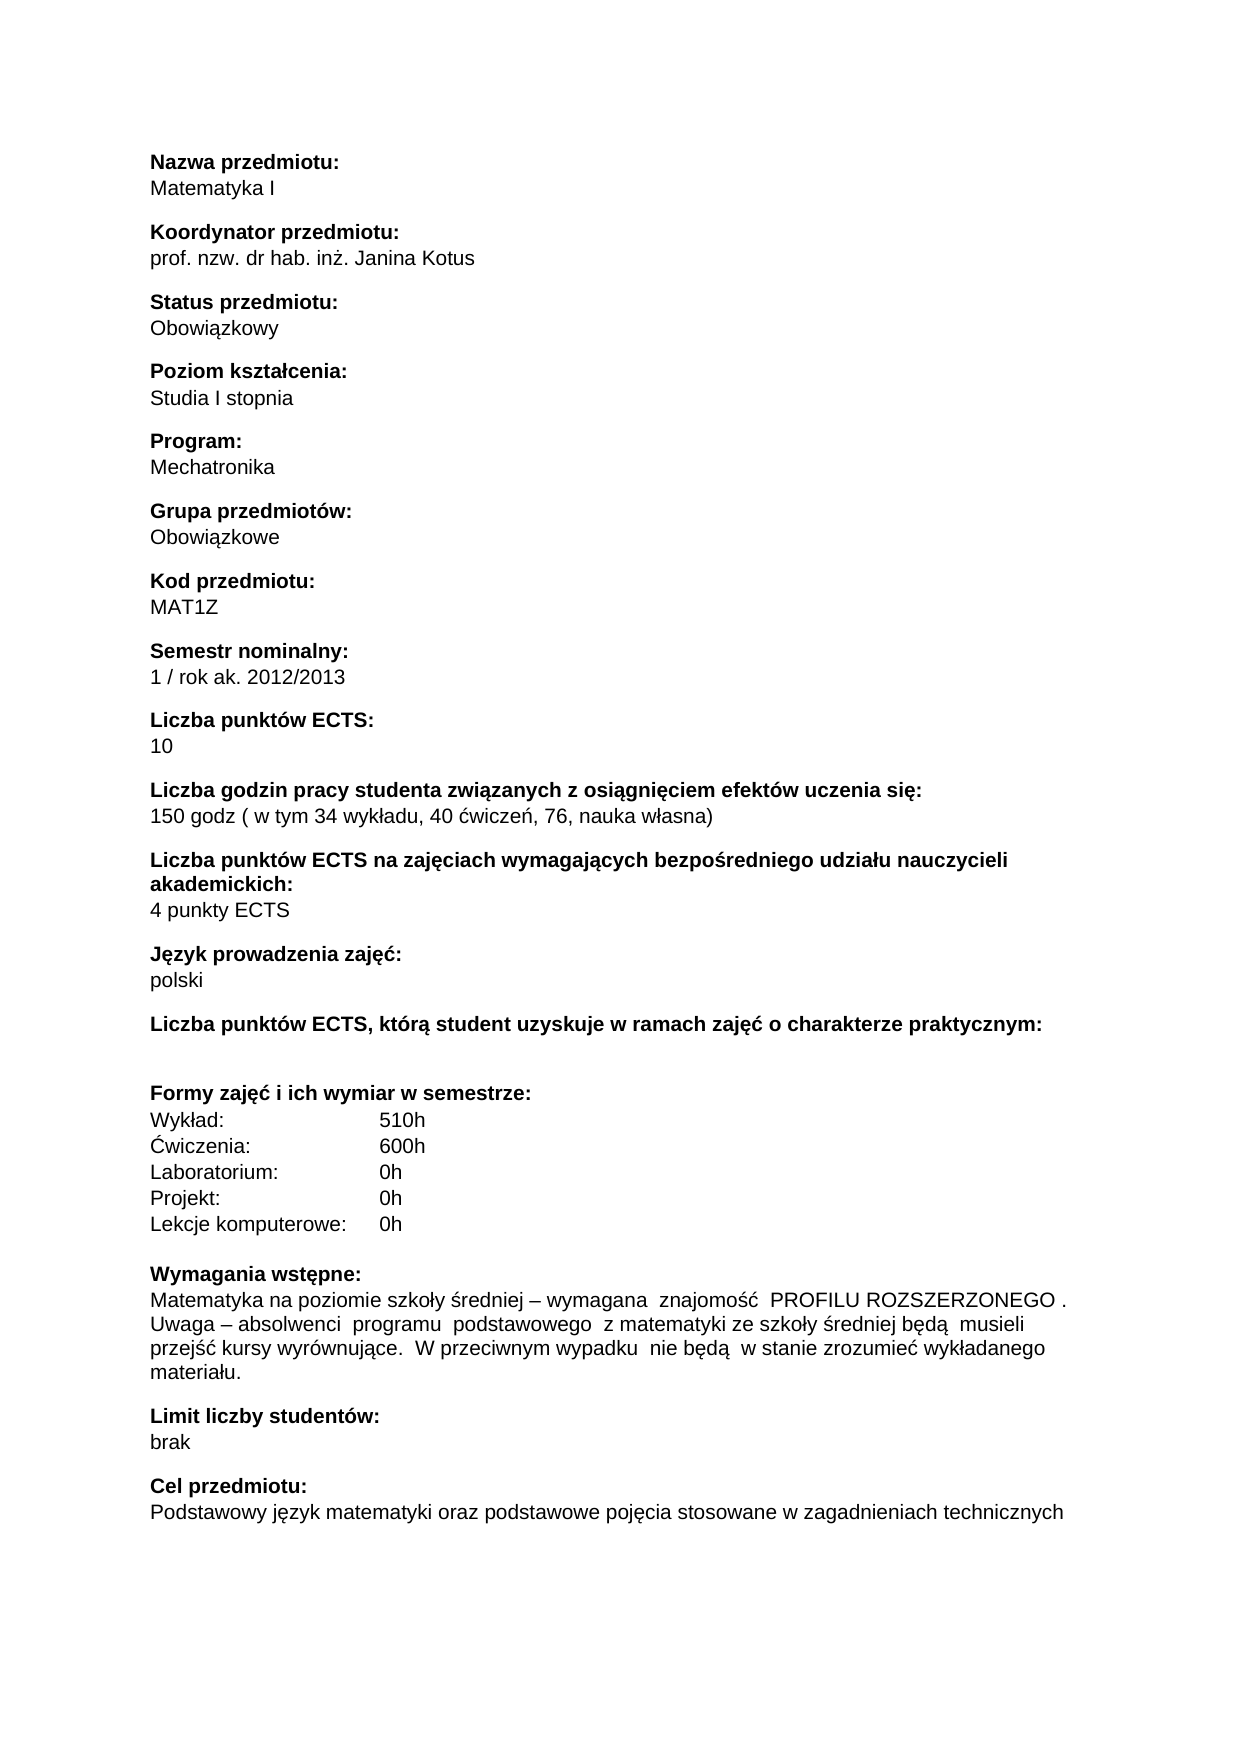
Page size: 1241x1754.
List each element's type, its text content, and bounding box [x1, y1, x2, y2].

text Koordynator przedmiotu: [150, 220, 1090, 244]
table_cell 0h [369, 1210, 597, 1236]
text Kod przedmiotu: [150, 569, 1090, 593]
text Cel przedmiotu: [150, 1473, 1090, 1497]
text polski [150, 968, 1090, 992]
text 1 / rok ak. 2012/2013 [150, 664, 1090, 688]
text Studia I stopnia [150, 385, 1090, 409]
text Mechatronika [150, 455, 1090, 479]
text Formy zajęć i ich wymiar w semestrze: [150, 1081, 1090, 1105]
text brak [150, 1430, 1090, 1454]
text Grupa przedmiotów: [150, 499, 1090, 523]
table_cell Laboratorium: [140, 1160, 367, 1184]
table_cell Projekt: [140, 1186, 367, 1210]
text Obowiązkowe [150, 525, 1090, 549]
table_header Wykład: [140, 1108, 367, 1132]
text Liczba punktów ECTS, którą student uzyskuje w ramach zajęć o charakterze praktycznym: [150, 1011, 1090, 1035]
table_cell 600h [369, 1132, 597, 1158]
text 150 godz ( w tym 34 wykładu, 40 ćwiczeń, 76, nauka własna) [150, 804, 1090, 828]
text Podstawowy język matematyki oraz podstawowe pojęcia stosowane w zagadnieniach technicznych [150, 1499, 1090, 1523]
text Nazwa przedmiotu: [150, 150, 1090, 174]
table_cell Lekcje komputerowe: [140, 1212, 367, 1236]
text Poziom kształcenia: [150, 359, 1090, 383]
text Program: [150, 429, 1090, 453]
text Liczba punktów ECTS na zajęciach wymagających bezpośredniego udziału nauczycieli akademickich: [150, 848, 1090, 896]
text Wymagania wstępne: [150, 1262, 1090, 1286]
text Język prowadzenia zajęć: [150, 942, 1090, 966]
text 4 punkty ECTS [150, 898, 1090, 922]
text Status przedmiotu: [150, 289, 1090, 313]
text prof. nzw. dr hab. inż. Janina Kotus [150, 246, 1090, 270]
text Matematyka na poziomie szkoły średniej – wymagana znajomość PROFILU ROZSZERZONEGO . Uwaga – absolwenci programu podstawowego z matematyki ze szkoły średniej będą musieli przejść kursy wyrównujące. W przeciwnym wypadku nie będą w stanie zrozumieć wykładanego materiału. [150, 1288, 1090, 1384]
table_cell Ćwiczenia: [140, 1134, 367, 1158]
text Obowiązkowy [150, 316, 1090, 339]
text Semestr nominalny: [150, 638, 1090, 662]
table_cell 0h [369, 1158, 597, 1184]
text 10 [150, 734, 1090, 758]
table_cell 0h [369, 1184, 597, 1210]
text Liczba punktów ECTS: [150, 708, 1090, 732]
table_header 510h [369, 1108, 597, 1132]
text Liczba godzin pracy studenta związanych z osiągnięciem efektów uczenia się: [150, 778, 1090, 802]
text Matematyka I [150, 176, 1090, 200]
text Limit liczby studentów: [150, 1404, 1090, 1428]
text MAT1Z [150, 595, 1090, 619]
